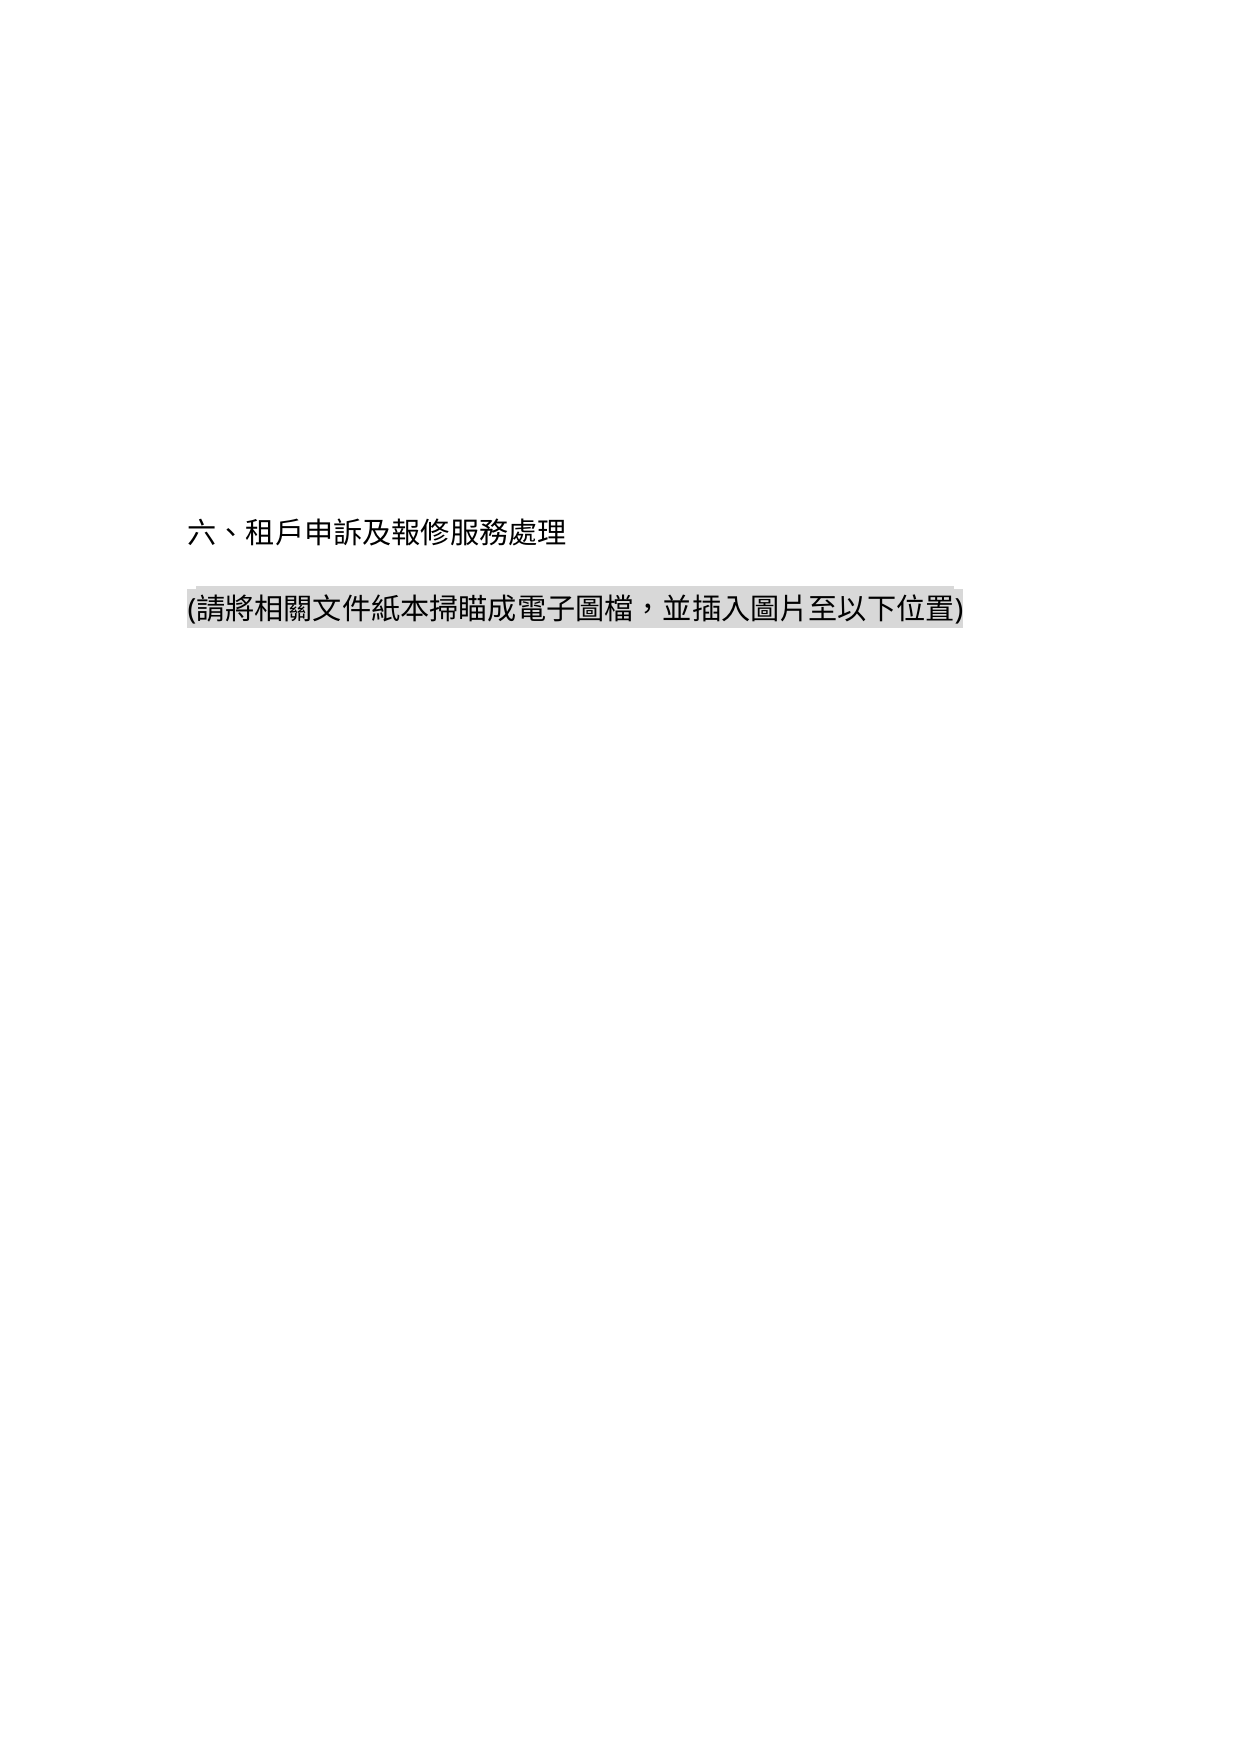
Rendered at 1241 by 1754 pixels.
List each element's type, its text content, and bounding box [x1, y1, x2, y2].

text 六、租戶申訴及報修服務處理 [187, 510, 1053, 552]
text (請將相關文件紙本掃瞄成電子圖檔，並插入圖片至以下位置) [954, 586, 1060, 628]
